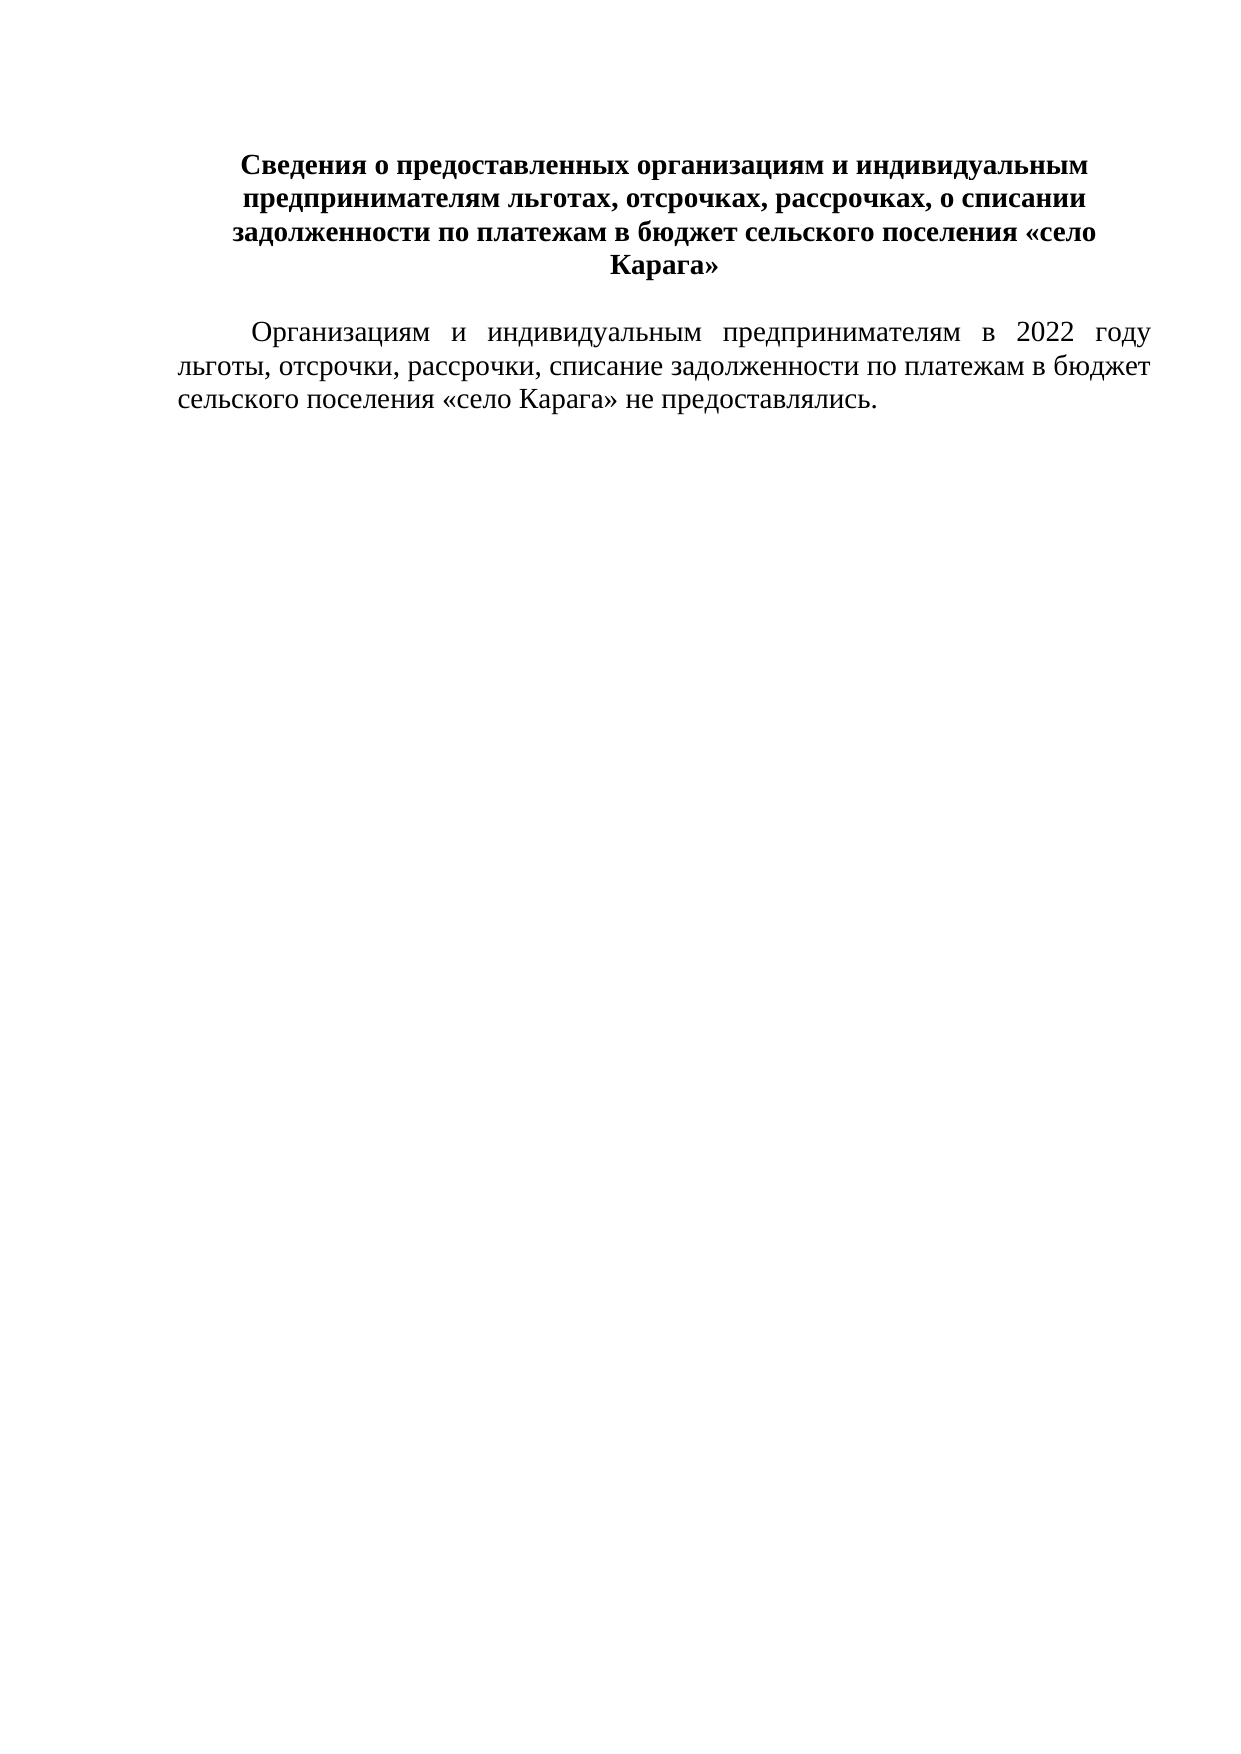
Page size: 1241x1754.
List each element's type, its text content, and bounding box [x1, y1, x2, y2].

text Организациям и индивидуальным предпринимателям в 2022 году льготы, отсрочки, рассрочки, списание задолженности по платежам в бюджет сельского поселения «село Карага» не предоставлялись. [177, 314, 1152, 415]
text Сведения о предоставленных организациям и индивидуальным предпринимателям льготах, отсрочках, рассрочках, о списании задолженности по платежам в бюджет сельского поселения «село Карага» [177, 147, 1152, 281]
